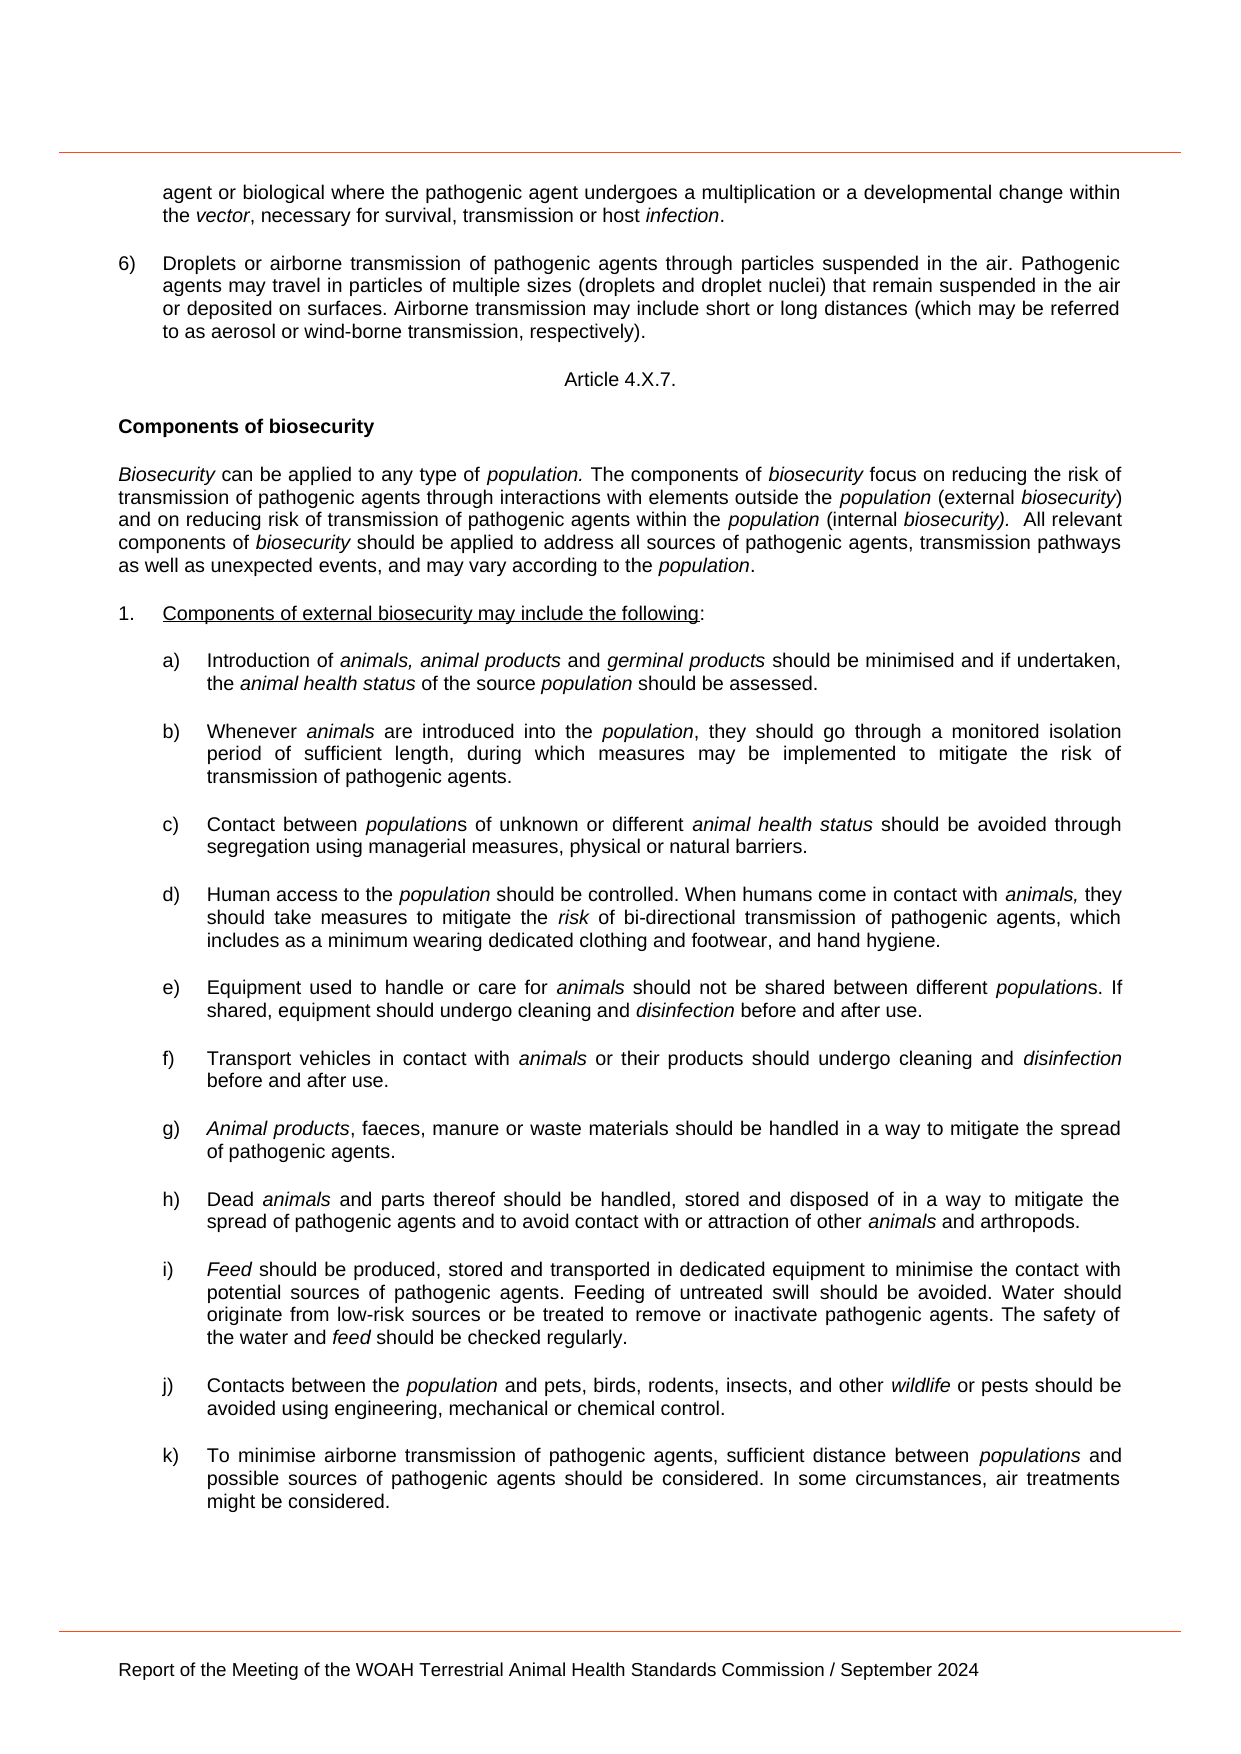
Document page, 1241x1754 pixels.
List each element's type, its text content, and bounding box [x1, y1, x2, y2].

list Contact between populations of unknown or different animal health status should be avoided through segregation using managerial measures, physical or natural barriers. [162, 813, 1122, 858]
list Equipment used to handle or care for animals should not be shared between different populations. If shared, equipment should undergo cleaning and disinfection before and after use. [162, 976, 1122, 1022]
list Dead animals and parts thereof should be handled, stored and disposed of in a way to mitigate the spread of pathogenic agents and to avoid contact with or attraction of other animals and arthropods. [162, 1187, 1122, 1233]
list Animal products, faeces, manure or waste materials should be handled in a way to mitigate the spread of pathogenic agents. [162, 1117, 1122, 1162]
list To minimise airborne transmission of pathogenic agents, sufficient distance between populations and possible sources of pathogenic agents should be considered. In some circumstances, air treatments might be considered. [162, 1444, 1122, 1512]
list Feed should be produced, stored and transported in dedicated equipment to minimise the contact with potential sources of pathogenic agents. Feeding of untreated swill should be avoided. Water should originate from low-risk sources or be treated to remove or inactivate pathogenic agents. The safety of the water and feed should be checked regularly. [162, 1258, 1122, 1349]
list Whenever animals are introduced into the population, they should go through a monitored isolation period of sufficient length, during which measures may be implemented to mitigate the risk of transmission of pathogenic agents. [162, 719, 1122, 788]
title Components of biosecurity [118, 415, 1122, 438]
list Transport vehicles in contact with animals or their products should undergo cleaning and disinfection before and after use. [162, 1047, 1122, 1092]
list Human access to the population should be controlled. When humans come in contact with animals, they should take measures to mitigate the risk of bi-directional transmission of pathogenic agents, which includes as a minimum wearing dedicated clothing and footwear, and hand hygiene. [162, 883, 1122, 951]
text Article 4.X.7. [118, 367, 1122, 390]
list 1. Components of external biosecurity may include the following: [118, 601, 1122, 624]
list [118, 181, 1122, 227]
list Contacts between the population and pets, birds, rodents, insects, and other wildlife or pests should be avoided using engineering, mechanical or chemical control. [162, 1374, 1122, 1419]
text Biosecurity can be applied to any type of population. The components of biosecurity focus on reducing the risk of transmission of pathogenic agents through interactions with elements outside the population (external biosecurity) and on reducing risk of transmission of pathogenic agents within the population (internal biosecurity). All relevant components of biosecurity should be applied to address all sources of pathogenic agents, transmission pathways as well as unexpected events, and may vary according to the population. [118, 463, 1122, 576]
list Introduction of animals, animal products and germinal products should be minimised and if undertaken, the animal health status of the source population should be assessed. [162, 649, 1122, 694]
list 6) Droplets or airborne transmission of pathogenic agents through particles suspended in the air. Pathogenic agents may travel in particles of multiple sizes (droplets and droplet nuclei) that remain suspended in the air or deposited on surfaces. Airborne transmission may include short or long distances (which may be referred to as aerosol or wind-borne transmission, respectively). [118, 252, 1122, 342]
